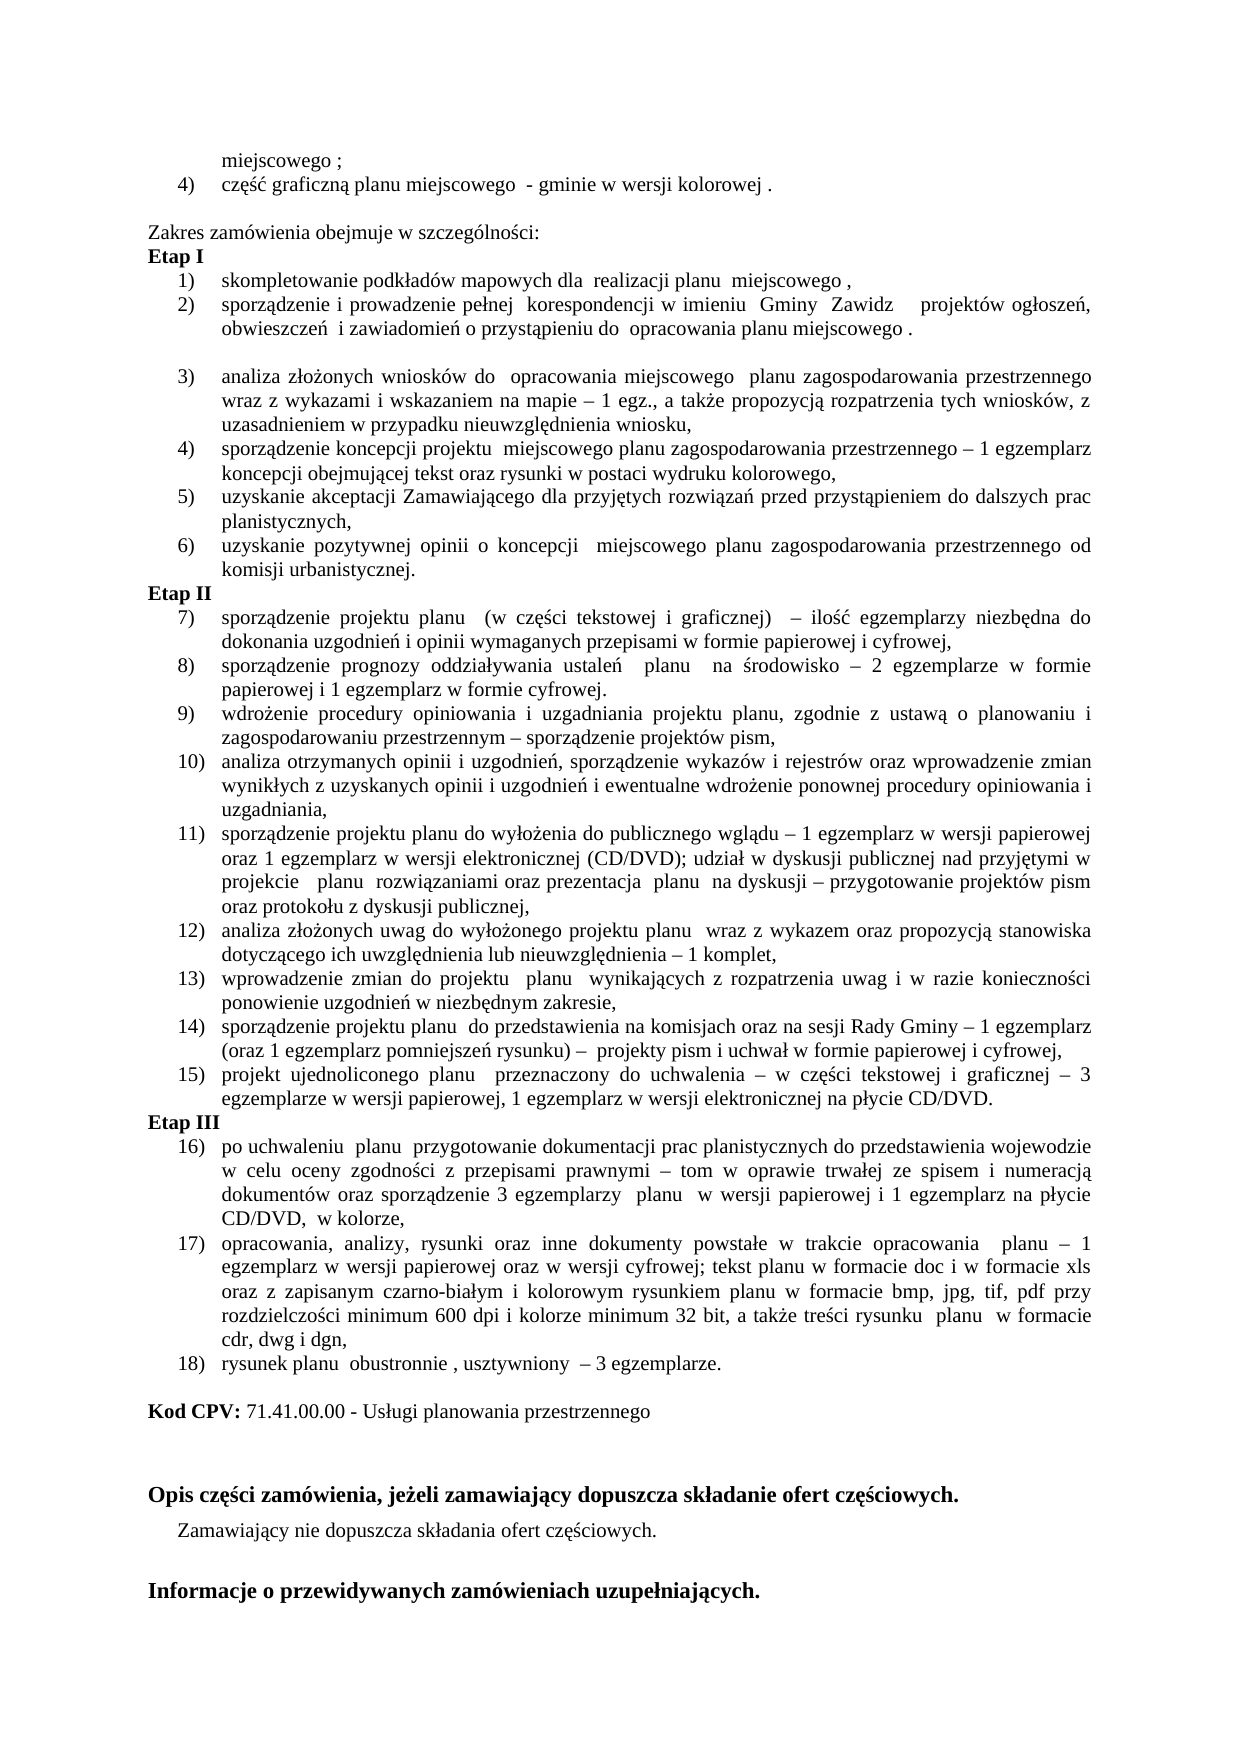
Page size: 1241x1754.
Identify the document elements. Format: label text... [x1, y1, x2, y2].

list opracowania, analizy, rysunki oraz inne dokumenty powstałe w trakcie opracowania planu – 1 egzemplarz w wersji papierowej oraz w wersji cyfrowej; tekst planu w formacie doc i w formacie xls oraz z zapisanym czarno-białym i kolorowym rysunkiem planu w formacie bmp, jpg, tif, pdf przy rozdzielczości minimum 600 dpi i kolorze minimum 32 bit, a także treści rysunku planu w formacie cdr, dwg i dgn, [177, 1230, 1093, 1351]
list analiza otrzymanych opinii i uzgodnień, sporządzenie wykazów i rejestrów oraz wprowadzenie zmian wynikłych z uzyskanych opinii i uzgodnień i ewentualne wdrożenie ponownej procedury opiniowania i uzgadniania, [177, 749, 1093, 821]
list wprowadzenie zmian do projektu planu wynikających z rozpatrzenia uwag i w razie konieczności ponowienie uzgodnień w niezbędnym zakresie, [177, 966, 1093, 1014]
text Informacje o przewidywanych zamówieniach uzupełniających. [148, 1577, 1093, 1603]
list sporządzenie projektu planu (w części tekstowej i graficznej) – ilość egzemplarzy niezbędna do dokonania uzgodnień i opinii wymaganych przepisami w formie papierowej i cyfrowej, [177, 605, 1093, 653]
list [177, 148, 1093, 172]
list część graficzną planu miejscowego - gminie w wersji kolorowej . [177, 172, 1093, 196]
list sporządzenie projektu planu do wyłożenia do publicznego wglądu – 1 egzemplarz w wersji papierowej oraz 1 egzemplarz w wersji elektronicznej (CD/DVD); udział w dyskusji publicznej nad przyjętymi w projekcie planu rozwiązaniami oraz prezentacja planu na dyskusji – przygotowanie projektów pism oraz protokołu z dyskusji publicznej, [177, 821, 1093, 918]
list analiza złożonych uwag do wyłożonego projektu planu wraz z wykazem oraz propozycją stanowiska dotyczącego ich uwzględnienia lub nieuwzględnienia – 1 komplet, [177, 918, 1093, 966]
list sporządzenie projektu planu do przedstawienia na komisjach oraz na sesji Rady Gminy – 1 egzemplarz (oraz 1 egzemplarz pomniejszeń rysunku) – projekty pism i uchwał w formie papierowej i cyfrowej, [177, 1014, 1093, 1062]
text Kod CPV: 71.41.00.00 - Usługi planowania przestrzennego [148, 1399, 1093, 1423]
list projekt ujednoliconego planu przeznaczony do uchwalenia – w części tekstowej i graficznej – 3 egzemplarze w wersji papierowej, 1 egzemplarz w wersji elektronicznej na płycie CD/DVD. [177, 1062, 1093, 1110]
list rysunek planu obustronnie , usztywniony – 3 egzemplarze. [177, 1351, 1093, 1375]
list po uchwaleniu planu przygotowanie dokumentacji prac planistycznych do przedstawienia wojewodzie w celu oceny zgodności z przepisami prawnymi – tom w oprawie trwałej ze spisem i numeracją dokumentów oraz sporządzenie 3 egzemplarzy planu w wersji papierowej i 1 egzemplarz na płycie CD/DVD, w kolorze, [177, 1134, 1093, 1230]
list analiza złożonych wniosków do opracowania miejscowego planu zagospodarowania przestrzennego wraz z wykazami i wskazaniem na mapie – 1 egz., a także propozycją rozpatrzenia tych wniosków, z uzasadnieniem w przypadku nieuwzględnienia wniosku, [177, 364, 1093, 436]
text Zamawiający nie dopuszcza składania ofert częściowych. [177, 1518, 1093, 1542]
list wdrożenie procedury opiniowania i uzgadniania projektu planu, zgodnie z ustawą o planowaniu i zagospodarowaniu przestrzennym – sporządzenie projektów pism, [177, 701, 1093, 749]
text Etap III [148, 1110, 1093, 1134]
list uzyskanie pozytywnej opinii o koncepcji miejscowego planu zagospodarowania przestrzennego od komisji urbanistycznej. [177, 533, 1093, 581]
text Etap I [148, 244, 1093, 268]
text Opis części zamówienia, jeżeli zamawiający dopuszcza składanie ofert częściowych. [148, 1481, 1093, 1508]
text Zakres zamówienia obejmuje w szczególności: [148, 220, 1093, 244]
list sporządzenie koncepcji projektu miejscowego planu zagospodarowania przestrzennego – 1 egzemplarz koncepcji obejmującej tekst oraz rysunki w postaci wydruku kolorowego, [177, 436, 1093, 484]
list sporządzenie prognozy oddziaływania ustaleń planu na środowisko – 2 egzemplarze w formie papierowej i 1 egzemplarz w formie cyfrowej. [177, 653, 1093, 701]
list skompletowanie podkładów mapowych dla realizacji planu miejscowego , [177, 268, 1093, 292]
list sporządzenie i prowadzenie pełnej korespondencji w imieniu Gminy Zawidz projektów ogłoszeń, obwieszczeń i zawiadomień o przystąpieniu do opracowania planu miejscowego . [177, 292, 1093, 340]
list uzyskanie akceptacji Zamawiającego dla przyjętych rozwiązań przed przystąpieniem do dalszych prac planistycznych, [177, 484, 1093, 533]
text Etap II [148, 581, 1093, 605]
